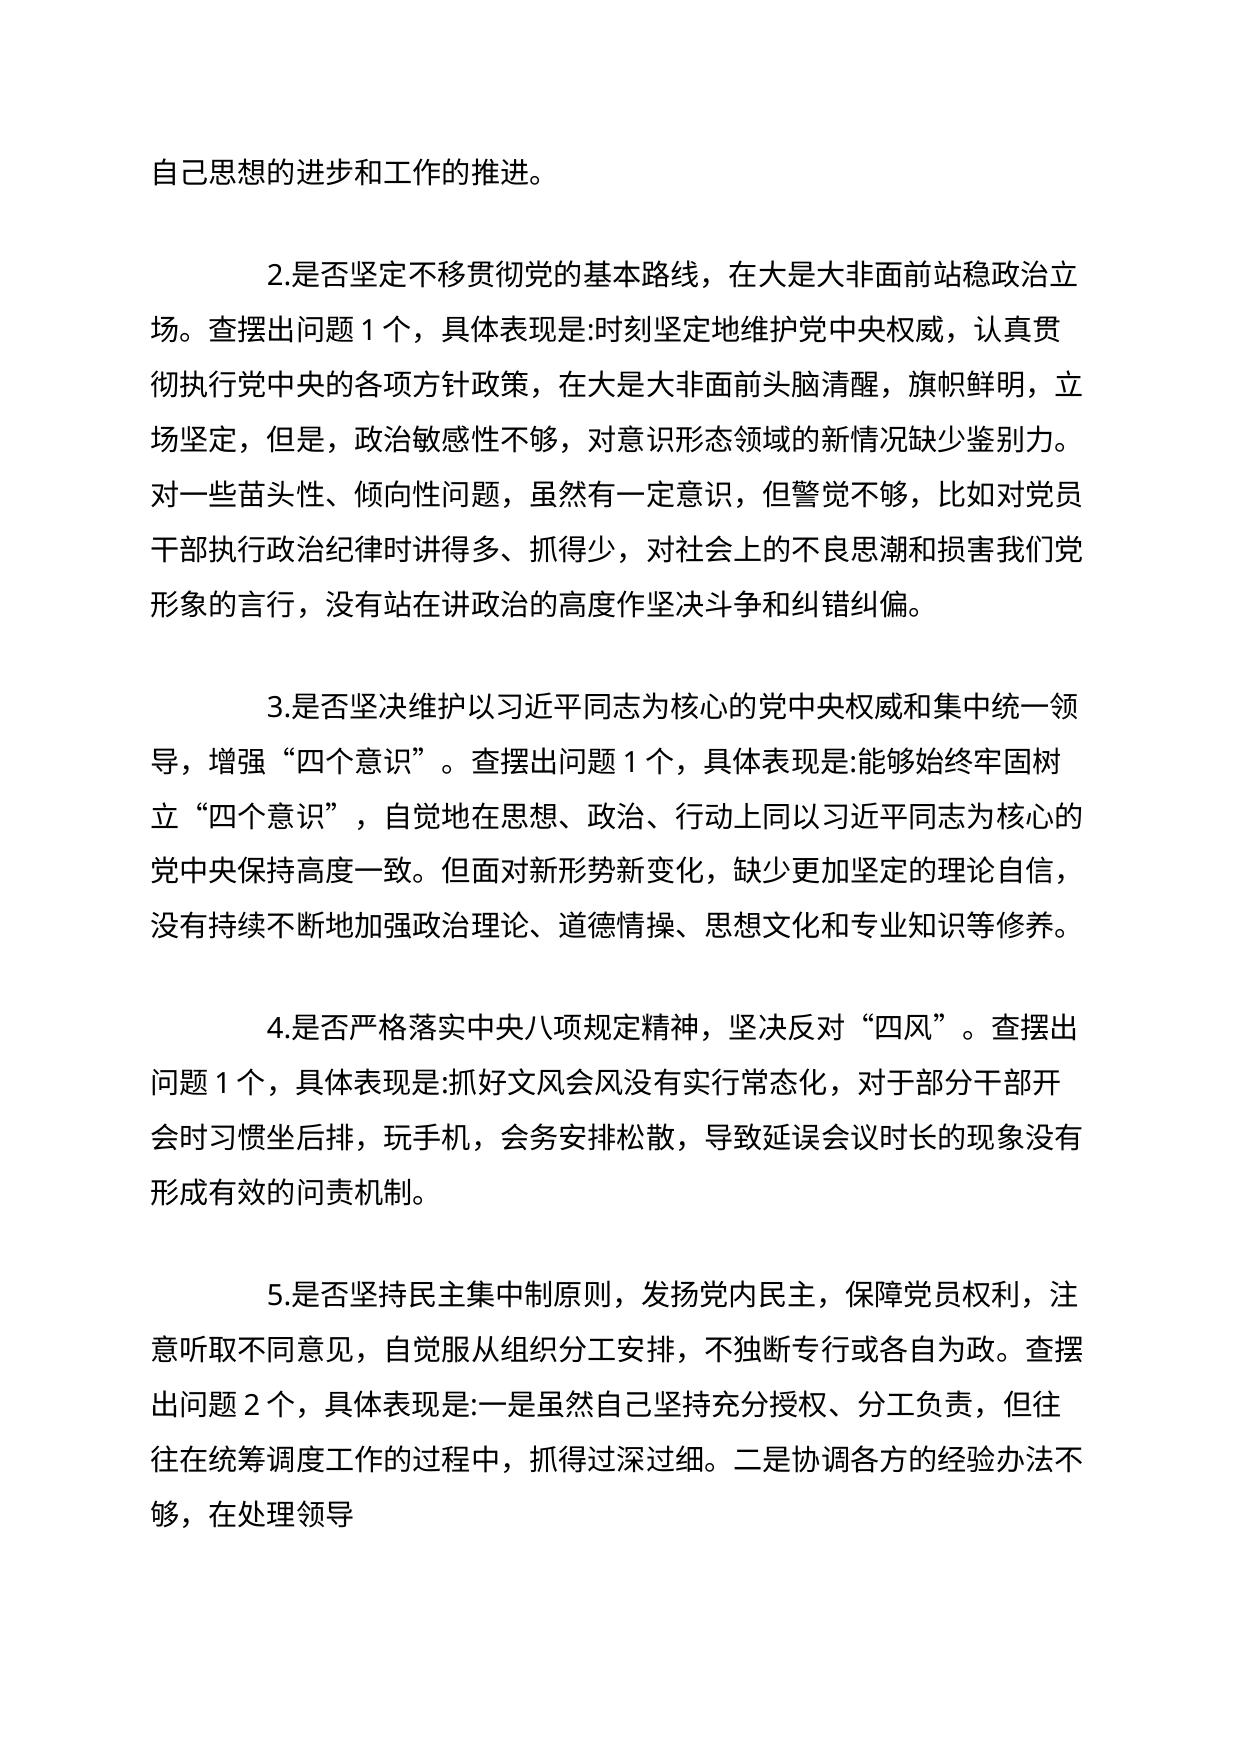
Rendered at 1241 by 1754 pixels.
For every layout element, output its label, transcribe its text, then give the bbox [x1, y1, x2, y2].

text 4.是否严格落实中央八项规定精神，坚决反对“四风”。查摆出问题1个，具体表现是:抓好文风会风没有实行常态化，对于部分干部开会时习惯坐后排，玩手机，会务安排松散，导致延误会议时长的现象没有形成有效的问责机制。 [150, 1005, 1090, 1212]
text 5.是否坚持民主集中制原则，发扬党内民主，保障党员权利，注意听取不同意见，自觉服从组织分工安排，不独断专行或各自为政。查摆出问题2个，具体表现是:一是虽然自己坚持充分授权、分工负责，但往往在统筹调度工作的过程中，抓得过深过细。二是协调各方的经验办法不够，在处理领导 [150, 1271, 1090, 1533]
text 2.是否坚定不移贯彻党的基本路线，在大是大非面前站稳政治立场。查摆出问题1个，具体表现是:时刻坚定地维护党中央权威，认真贯彻执行党中央的各项方针政策，在大是大非面前头脑清醒，旗帜鲜明，立场坚定，但是，政治敏感性不够，对意识形态领域的新情况缺少鉴别力。对一些苗头性、倾向性问题，虽然有一定意识，但警觉不够，比如对党员干部执行政治纪律时讲得多、抓得少，对社会上的不良思潮和损害我们党形象的言行，没有站在讲政治的高度作坚决斗争和纠错纠偏。 [150, 252, 1090, 624]
text 3.是否坚决维护以习近平同志为核心的党中央权威和集中统一领导，增强“四个意识”。查摆出问题1个，具体表现是:能够始终牢固树立“四个意识”，自觉地在思想、政治、行动上同以习近平同志为核心的党中央保持高度一致。但面对新形势新变化，缺少更加坚定的理论自信，没有持续不断地加强政治理论、道德情操、思想文化和专业知识等修养。 [150, 683, 1090, 945]
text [150, 150, 1090, 192]
